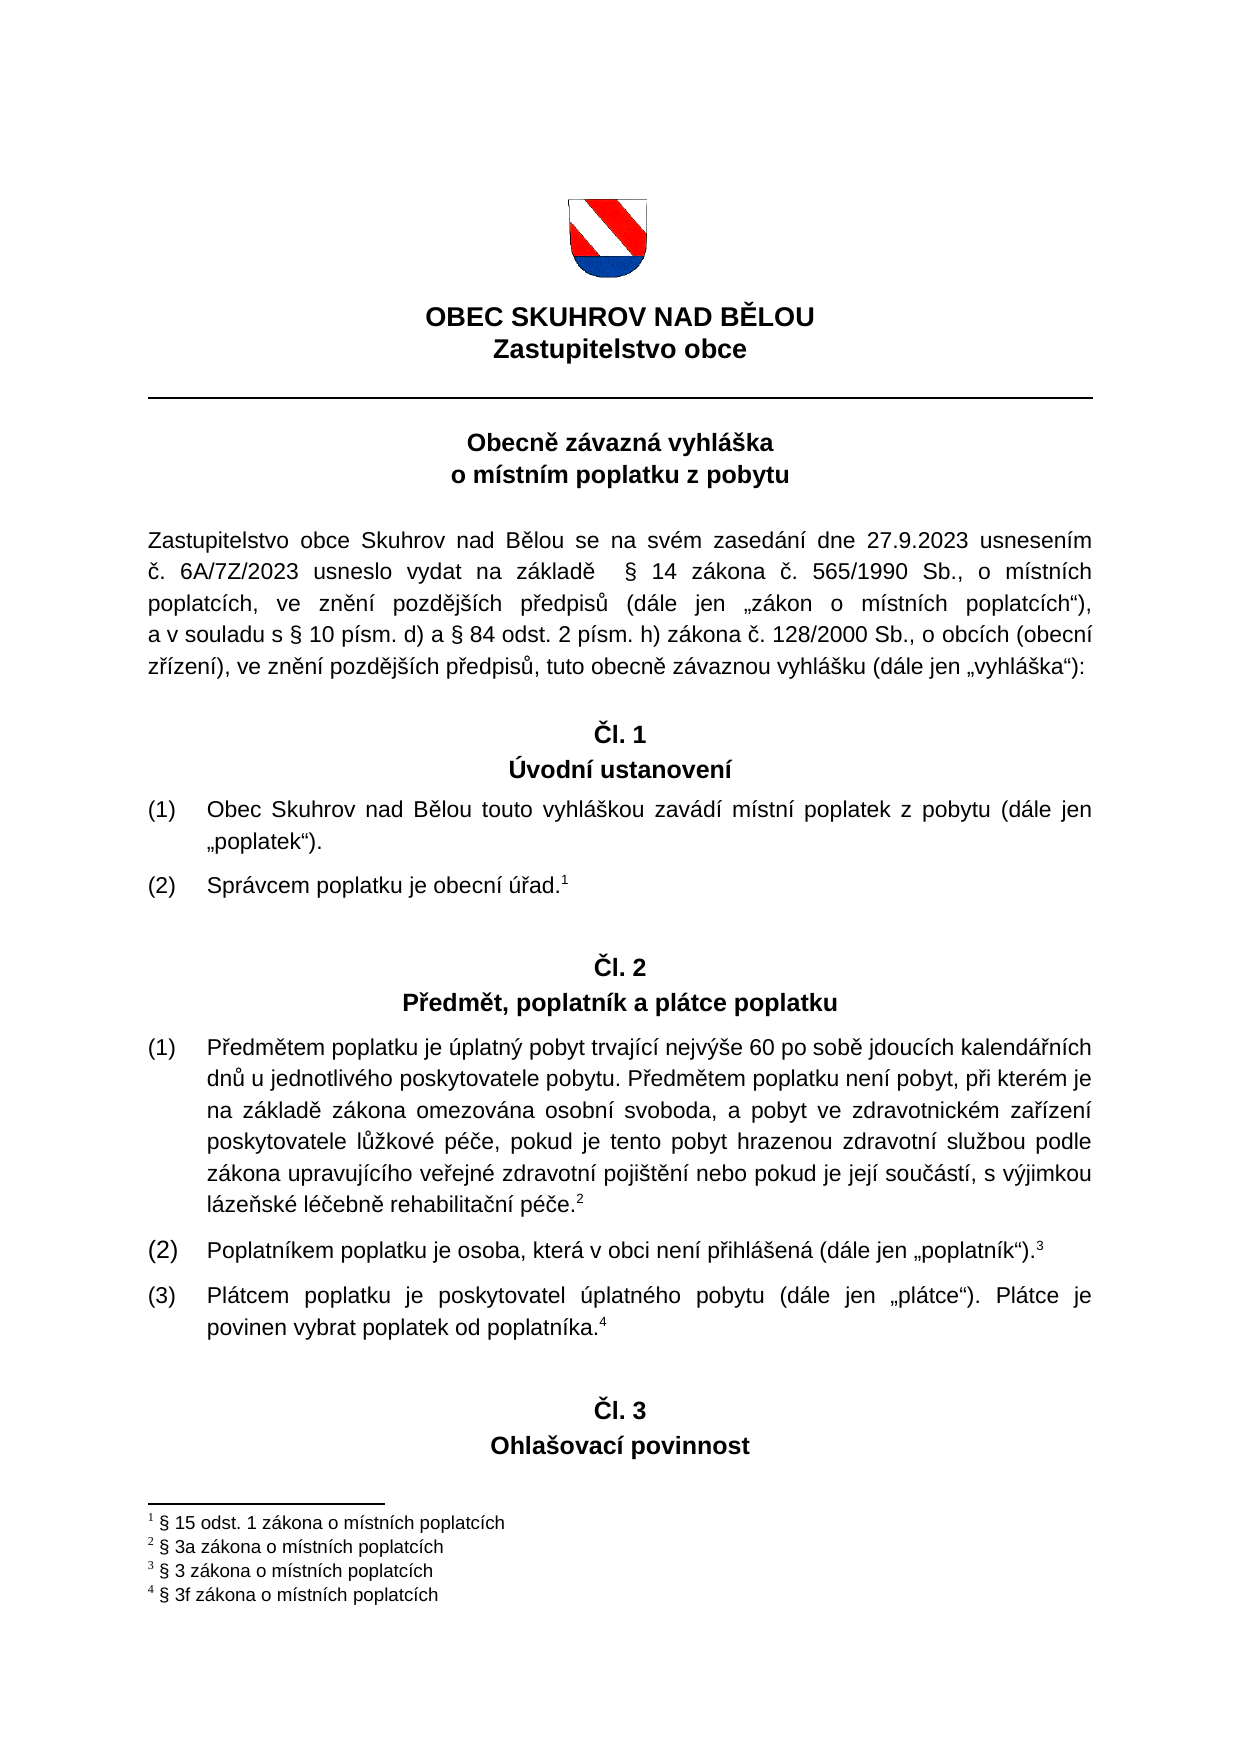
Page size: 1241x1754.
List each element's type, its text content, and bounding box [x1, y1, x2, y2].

text Čl. 3 [148, 1396, 1093, 1424]
text o místním poplatku z pobytu [148, 461, 1093, 489]
text Zastupitelstvo obce [148, 333, 1093, 364]
text Čl. 1 [148, 720, 1093, 748]
text Čl. 2 [148, 953, 1093, 982]
text Úvodní ustanovení [148, 755, 1093, 783]
list Plátcem poplatku je poskytovatel úplatného pobytu (dále jen „plátce“). Plátce je povinen vybrat poplatek od poplatníka. [148, 1282, 1093, 1340]
list Správcem poplatku je obecní úřad. [148, 872, 1093, 898]
text OBEC SKUHROV NAD BĚLOU [148, 301, 1093, 333]
text Ohlašovací povinnost [148, 1431, 1093, 1459]
text Zastupitelstvo obce Skuhrov nad Bělou se na svém zasedání dne 27.9.2023 usnesením č. 6A/7Z/2023 usneslo vydat na základě § 14 zákona č. 565/1990 Sb., o místních poplatcích, ve znění pozdějších předpisů (dále jen „zákon o místních poplatcích“), a v souladu s § 10 písm. d) a § 84 odst. 2 písm. h) zákona č. 128/2000 Sb., o obcích (obecní zřízení), ve znění pozdějších předpisů, tuto obecně závaznou vyhlášku (dále jen „vyhláška“): [148, 527, 1093, 679]
list Předmětem poplatku je úplatný pobyt trvající nejvýše 60 po sobě jdoucích kalendářních dnů u jednotlivého poskytovatele pobytu. Předmětem poplatku není pobyt, při kterém je na základě zákona omezována osobní svoboda, a pobyt ve zdravotnickém zařízení poskytovatele lůžkové péče, pokud je tento pobyt hrazenou zdravotní službou podle zákona upravujícího veřejné zdravotní pojištění nebo pokud je její součástí, s výjimkou lázeňské léčebně rehabilitační péče. [148, 1034, 1093, 1218]
text Předmět, poplatník a plátce poplatku [148, 988, 1093, 1017]
list Poplatníkem poplatku je osoba, která v obci není přihlášená (dále jen „poplatník“). [148, 1236, 1093, 1264]
text Obecně závazná vyhláška [148, 427, 1093, 456]
picture [565, 197, 647, 276]
list Obec Skuhrov nad Bělou touto vyhláškou zavádí místní poplatek z pobytu (dále jen „poplatek“). [148, 796, 1093, 854]
